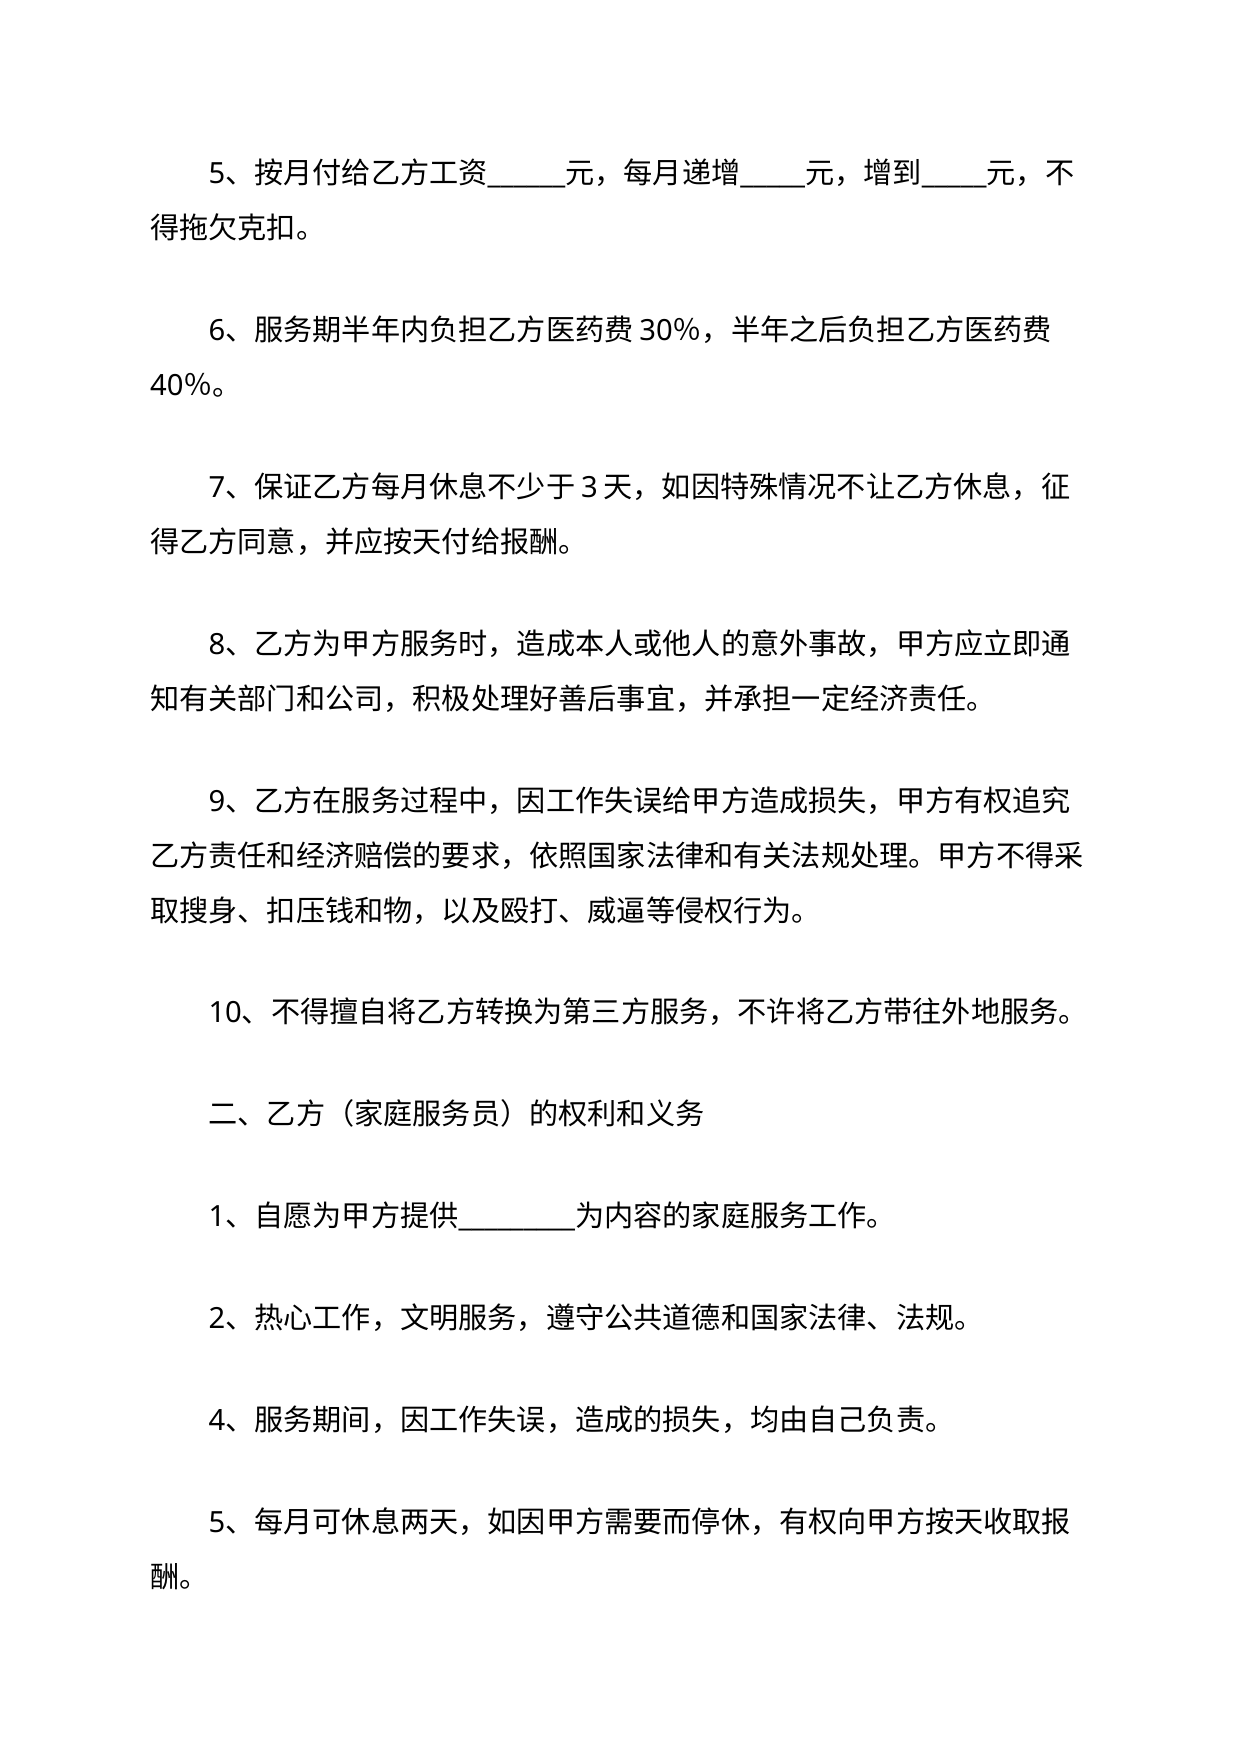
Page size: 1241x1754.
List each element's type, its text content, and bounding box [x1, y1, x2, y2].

text 1、自愿为甲方提供_________为内容的家庭服务工作。 [150, 1193, 1090, 1235]
text 5、按月付给乙方工资______元，每月递增_____元，增到_____元，不得拖欠克扣。 [150, 150, 1090, 247]
text 9、乙方在服务过程中，因工作失误给甲方造成损失，甲方有权追究乙方责任和经济赔偿的要求，依照国家法律和有关法规处理。甲方不得采取搜身、扣压钱和物，以及殴打、威逼等侵权行为。 [150, 777, 1090, 929]
text 8、乙方为甲方服务时，造成本人或他人的意外事故，甲方应立即通知有关部门和公司，积极处理好善后事宜，并承担一定经济责任。 [150, 621, 1090, 718]
text 7、保证乙方每月休息不少于3天，如因特殊情况不让乙方休息，征得乙方同意，并应按天付给报酬。 [150, 464, 1090, 561]
text 10、不得擅自将乙方转换为第三方服务，不许将乙方带往外地服务。 [150, 989, 1090, 1031]
text 5、每月可休息两天，如因甲方需要而停休，有权向甲方按天收取报酬。 [150, 1499, 1090, 1596]
text 4、服务期间，因工作失误，造成的损失，均由自己负责。 [150, 1397, 1090, 1439]
text 二、乙方（家庭服务员）的权利和义务 [150, 1091, 1090, 1133]
text 6、服务期半年内负担乙方医药费30％，半年之后负担乙方医药费40％。 [150, 307, 1090, 404]
text 2、热心工作，文明服务，遵守公共道德和国家法律、法规。 [150, 1295, 1090, 1337]
